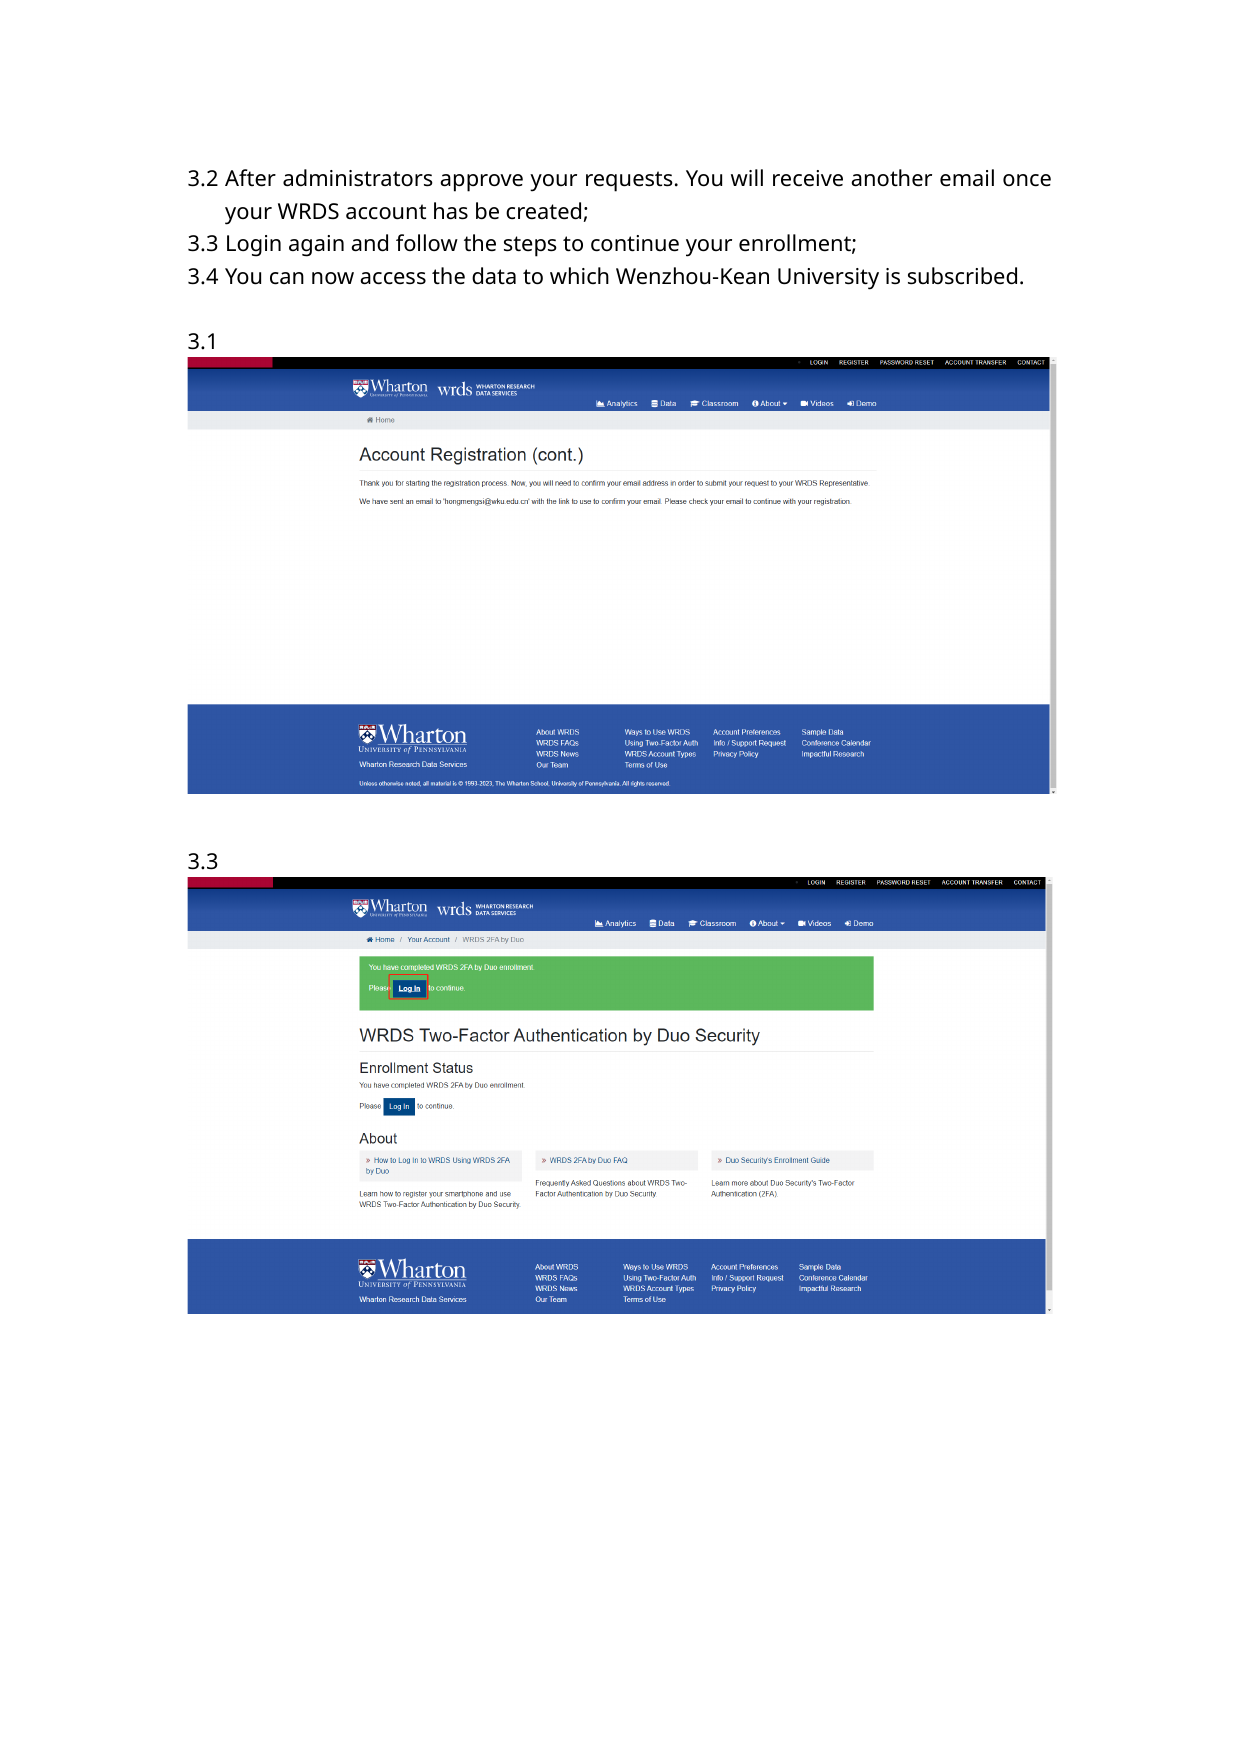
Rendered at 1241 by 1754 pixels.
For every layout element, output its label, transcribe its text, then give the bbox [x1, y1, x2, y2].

list You can now access the data to which Wenzhou-Kean University is subscribed. [187, 259, 1053, 292]
list Login again and follow the steps to continue your enrollment; [187, 227, 1053, 259]
list After administrators approve your requests. You will receive another email once your WRDS account has be created; [187, 162, 1053, 227]
picture [187, 357, 1057, 794]
picture [187, 877, 1053, 1314]
text 3.3 [187, 844, 1053, 877]
text 3.1 [187, 324, 1053, 357]
